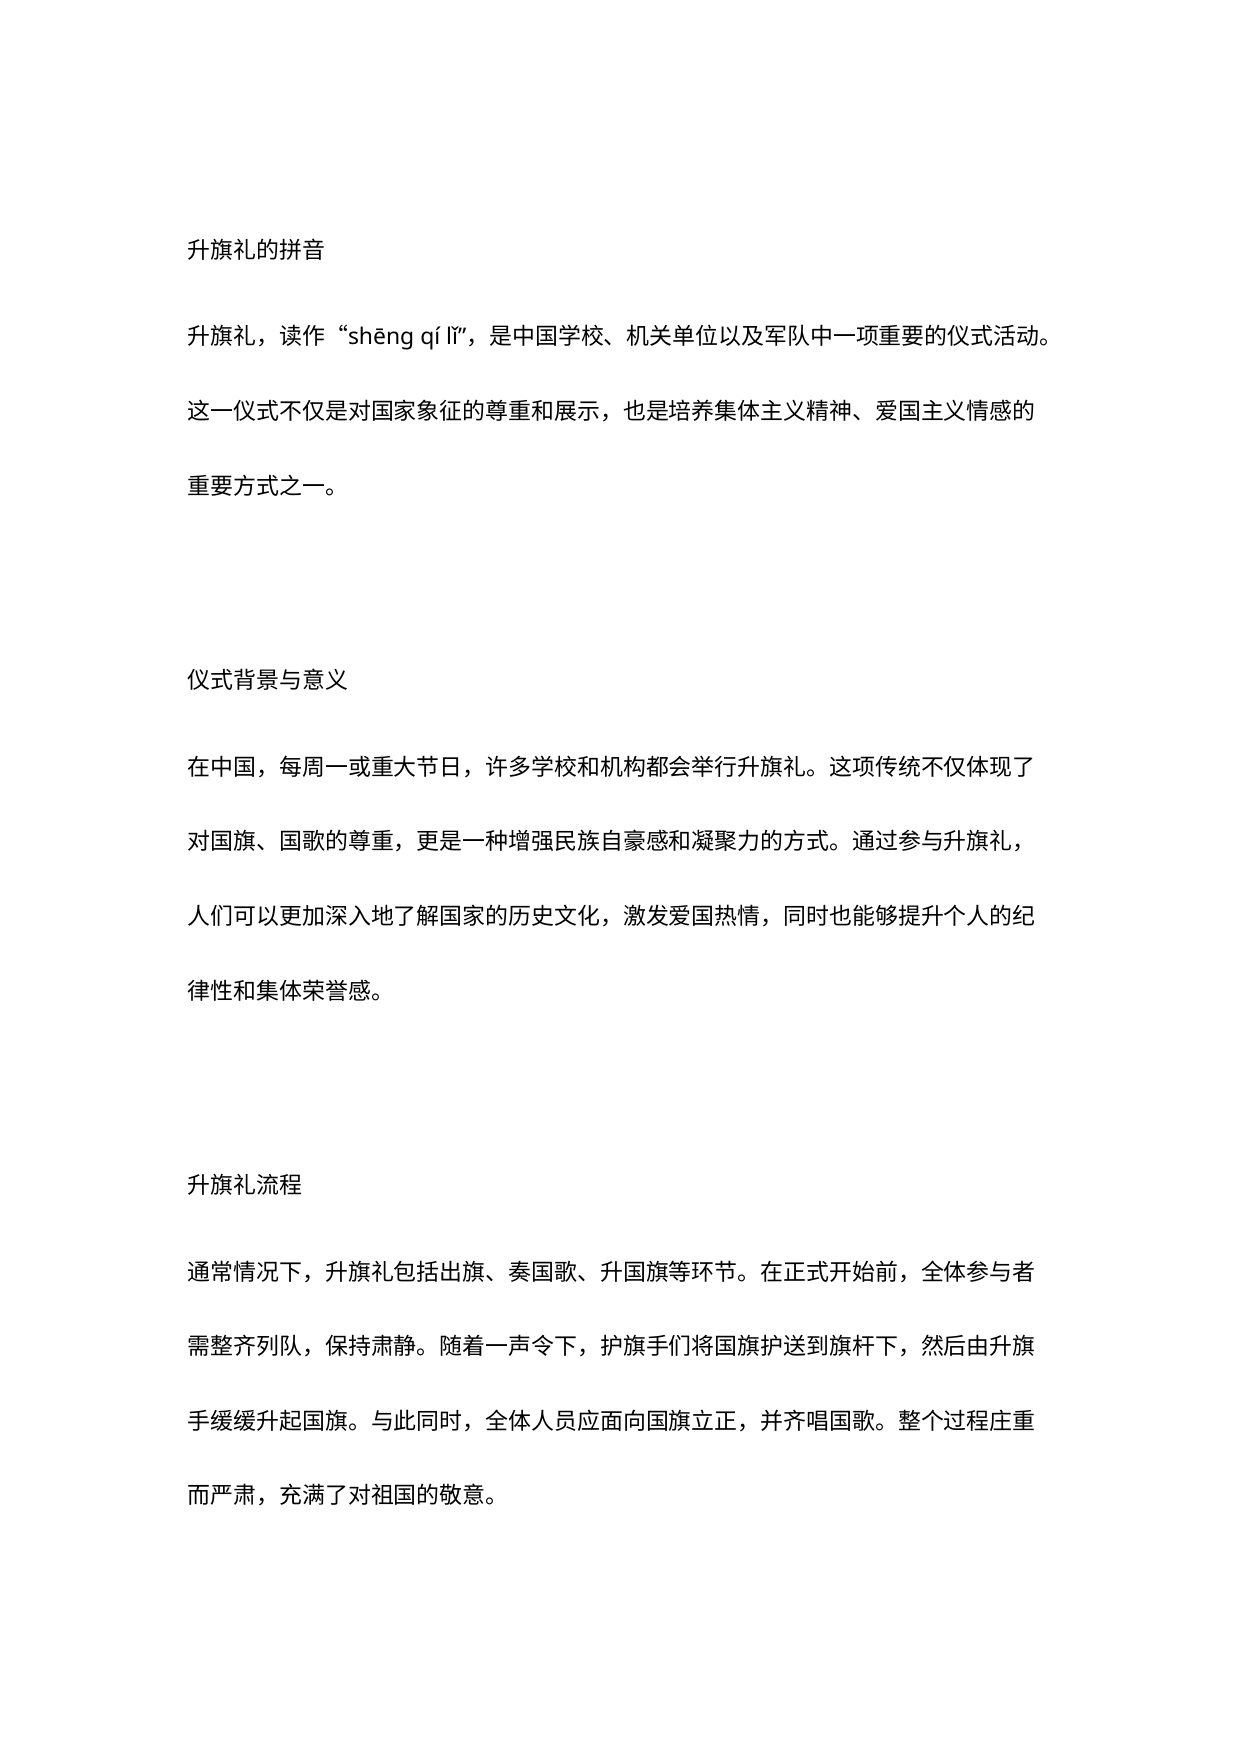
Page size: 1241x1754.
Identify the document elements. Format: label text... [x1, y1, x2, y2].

text 升旗礼，读作“shēng qí lǐ”，是中国学校、机关单位以及军队中一项重要的仪式活动。这一仪式不仅是对国家象征的尊重和展示，也是培养集体主义精神、爱国主义情感的重要方式之一。 [187, 302, 1053, 517]
text 在中国，每周一或重大节日，许多学校和机构都会举行升旗礼。这项传统不仅体现了对国旗、国歌的尊重，更是一种增强民族自豪感和凝聚力的方式。通过参与升旗礼，人们可以更加深入地了解国家的历史文化，激发爱国热情，同时也能够提升个人的纪律性和集体荣誉感。 [187, 733, 1053, 1022]
text 仪式背景与意义 [187, 646, 1053, 711]
text 通常情况下，升旗礼包括出旗、奏国歌、升国旗等环节。在正式开始前，全体参与者需整齐列队，保持肃静。随着一声令下，护旗手们将国旗护送到旗杆下，然后由升旗手缓缓升起国旗。与此同时，全体人员应面向国旗立正，并齐唱国歌。整个过程庄重而严肃，充满了对祖国的敬意。 [187, 1237, 1053, 1527]
text 升旗礼的拼音 [187, 216, 1053, 281]
text 升旗礼流程 [187, 1151, 1053, 1216]
